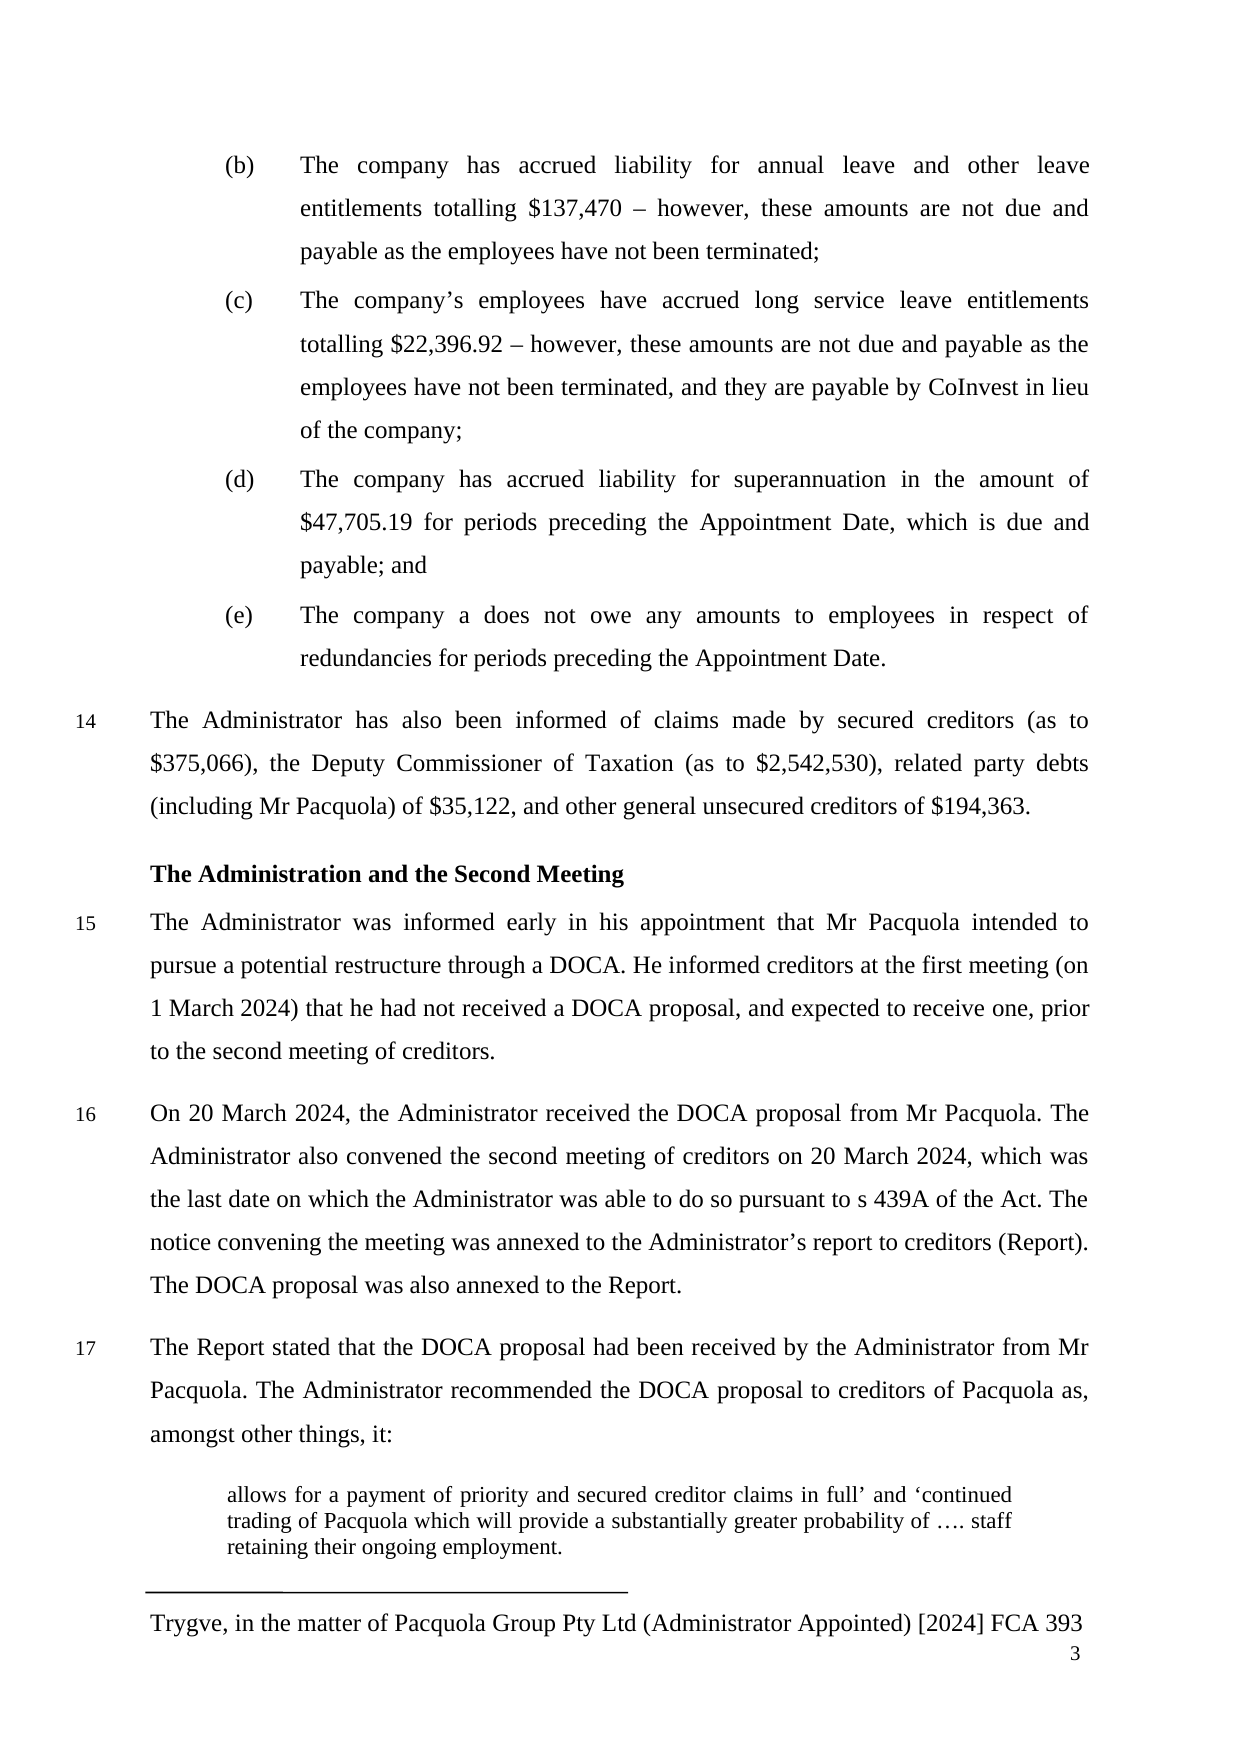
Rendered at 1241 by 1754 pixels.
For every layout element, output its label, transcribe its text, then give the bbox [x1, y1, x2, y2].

list The company a does not owe any amounts to employees in respect of redundancies for periods preceding the Appointment Date. [225, 600, 1090, 672]
text allows for a payment of priority and secured creditor claims in full’ and ‘continued trading of Pacquola which will provide a substantially greater probability of …. staff retaining their ongoing employment. [227, 1481, 1013, 1560]
text The Administrator has also been informed of claims made by secured creditors (as to $375,066), the Deputy Commissioner of Taxation (as to $2,542,530), related party debts (including Mr Pacquola) of $35,122, and other general unsecured creditors of $194,363. [75, 705, 1090, 820]
list The company has accrued liability for annual leave and other leave entitlements totalling $137,470 – however, these amounts are not due and payable as the employees have not been terminated; [225, 150, 1090, 265]
subtitle The Administration and the Second Meeting [150, 859, 1090, 888]
text The Report stated that the DOCA proposal had been received by the Administrator from Mr Pacquola. The Administrator recommended the DOCA proposal to creditors of Pacquola as, amongst other things, it: [75, 1332, 1090, 1447]
text On 20 March 2024, the Administrator received the DOCA proposal from Mr Pacquola. The Administrator also convened the second meeting of creditors on 20 March 2024, which was the last date on which the Administrator was able to do so pursuant to s 439A of the Act. The notice convening the meeting was annexed to the Administrator’s report to creditors (Report). The DOCA proposal was also annexed to the Report. [75, 1098, 1090, 1299]
text The Administrator was informed early in his appointment that Mr Pacquola intended to pursue a potential restructure through a DOCA. He informed creditors at the first meeting (on 1 March 2024) that he had not received a DOCA proposal, and expected to receive one, prior to the second meeting of creditors. [75, 907, 1090, 1065]
list The company’s employees have accrued long service leave entitlements totalling $22,396.92 – however, these amounts are not due and payable as the employees have not been terminated, and they are payable by CoInvest in lieu of the company; [225, 286, 1090, 444]
list The company has accrued liability for superannuation in the amount of $47,705.19 for periods preceding the Appointment Date, which is due and payable; and [225, 464, 1090, 579]
